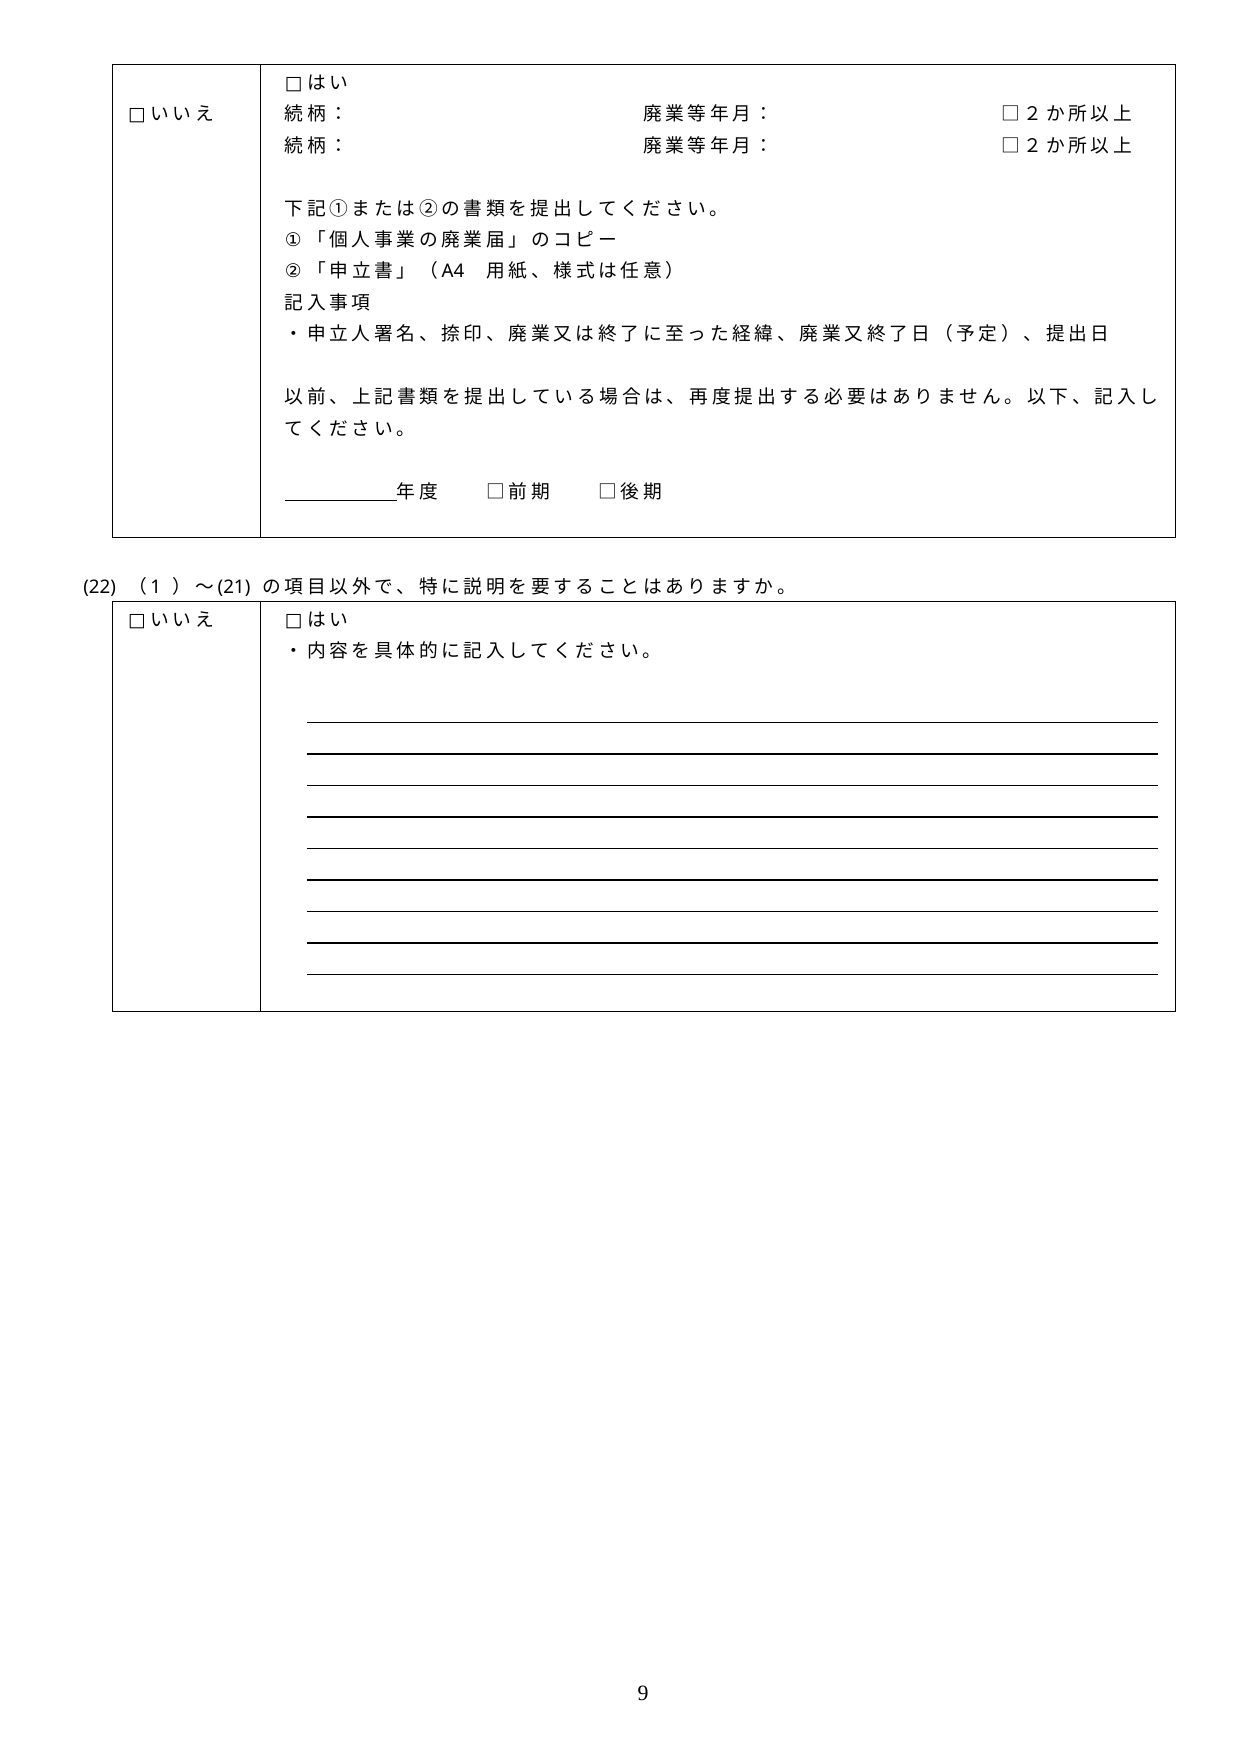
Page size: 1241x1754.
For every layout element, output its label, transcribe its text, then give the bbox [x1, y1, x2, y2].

table_header □はい ・内容を具体的に記入してください。 [261, 602, 1175, 1011]
text (22) （1）～(21)の項目以外で、特に説明を要することはありますか。 [83, 570, 1203, 601]
table_header □いいえ [113, 65, 260, 537]
table_header □はい 続柄： 廃業等年月： □２か所以上 続柄： 廃業等年月： □２か所以上 下記①または②の書類を提出してください。 ①「個人事業の廃業届」のコピー ②「申立書」（A4用紙、様式は任意） 記入事項 ・申立人署名、捺印、廃業又は終了に至った経緯、廃業又終了日（予定）、提出日 以前、上記書類を提出している場合は、再度提出する必要はありません。以下、記入してください。 年度 □前期 □後期 [261, 65, 1175, 537]
table_header □いいえ [113, 602, 260, 1011]
